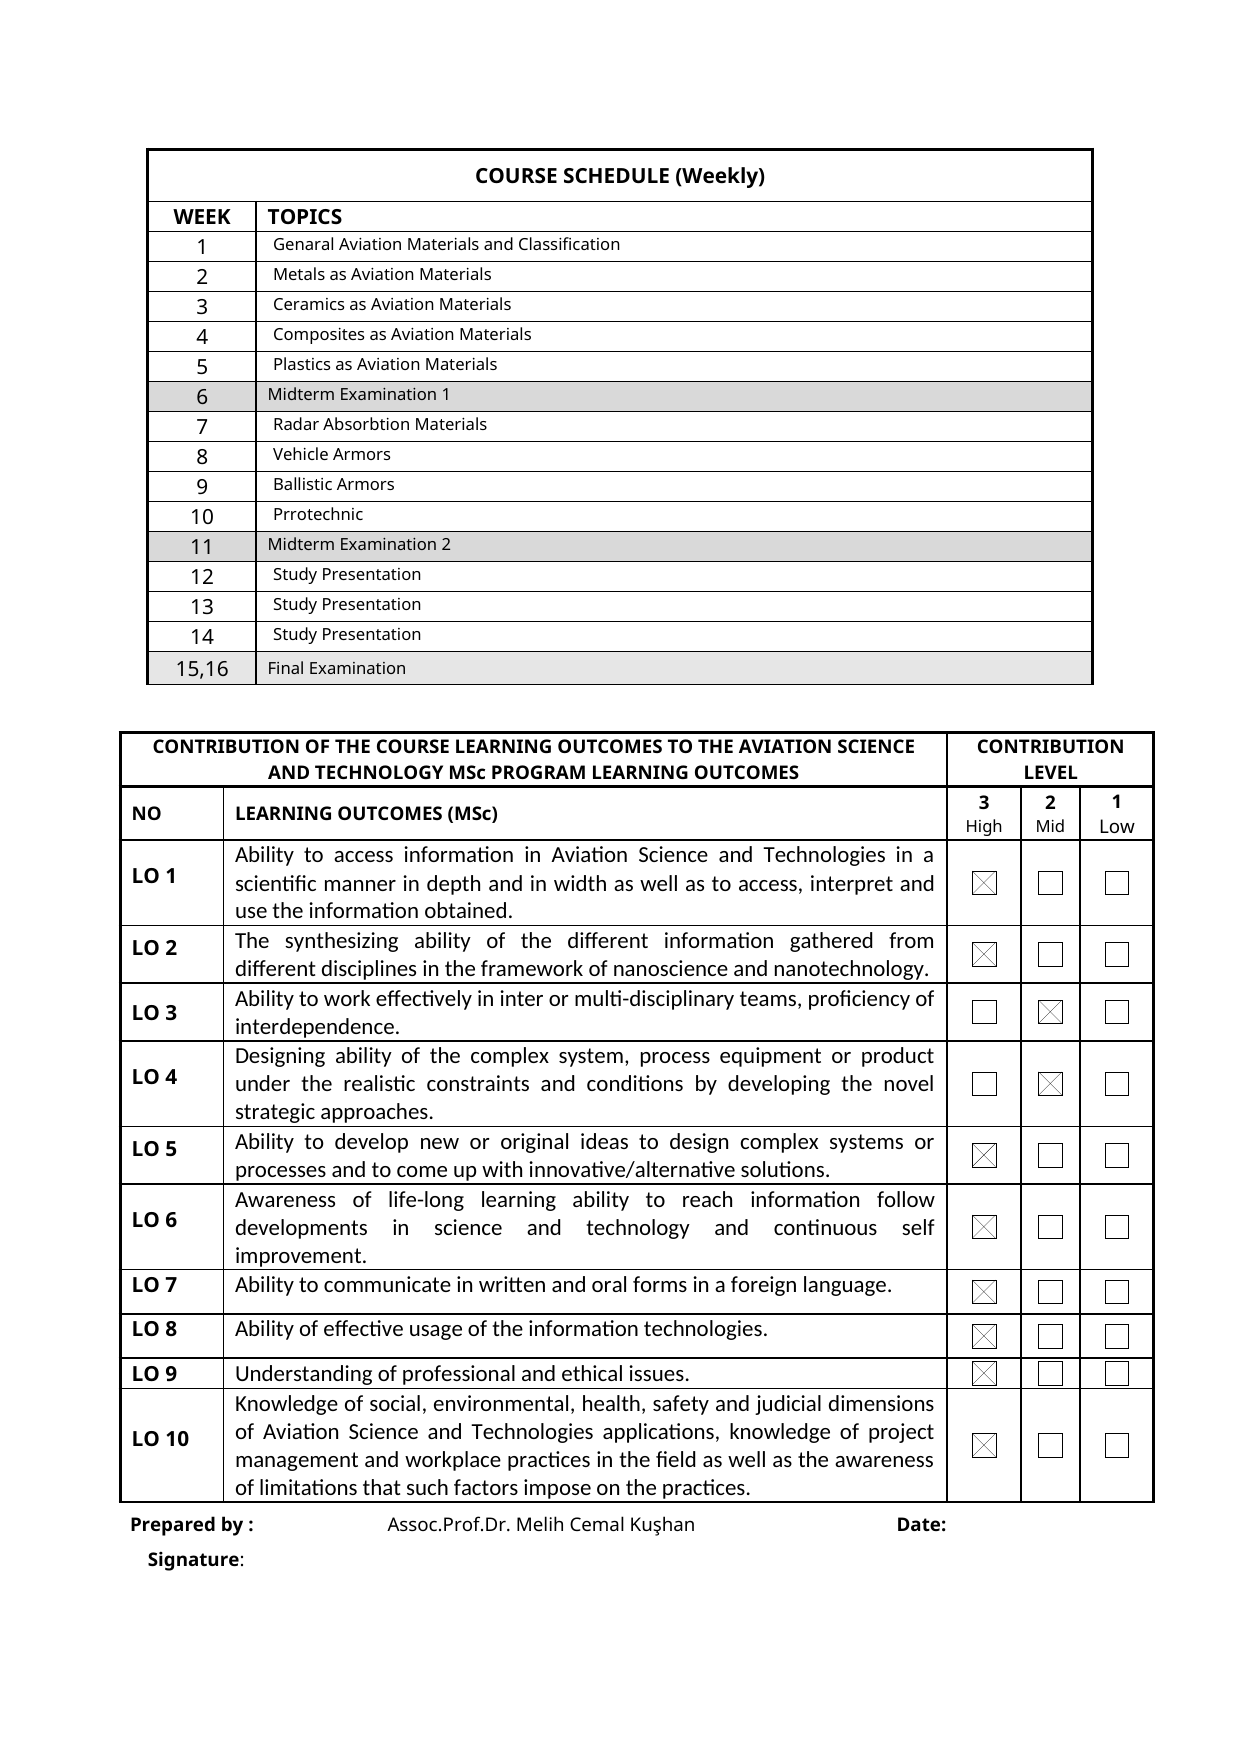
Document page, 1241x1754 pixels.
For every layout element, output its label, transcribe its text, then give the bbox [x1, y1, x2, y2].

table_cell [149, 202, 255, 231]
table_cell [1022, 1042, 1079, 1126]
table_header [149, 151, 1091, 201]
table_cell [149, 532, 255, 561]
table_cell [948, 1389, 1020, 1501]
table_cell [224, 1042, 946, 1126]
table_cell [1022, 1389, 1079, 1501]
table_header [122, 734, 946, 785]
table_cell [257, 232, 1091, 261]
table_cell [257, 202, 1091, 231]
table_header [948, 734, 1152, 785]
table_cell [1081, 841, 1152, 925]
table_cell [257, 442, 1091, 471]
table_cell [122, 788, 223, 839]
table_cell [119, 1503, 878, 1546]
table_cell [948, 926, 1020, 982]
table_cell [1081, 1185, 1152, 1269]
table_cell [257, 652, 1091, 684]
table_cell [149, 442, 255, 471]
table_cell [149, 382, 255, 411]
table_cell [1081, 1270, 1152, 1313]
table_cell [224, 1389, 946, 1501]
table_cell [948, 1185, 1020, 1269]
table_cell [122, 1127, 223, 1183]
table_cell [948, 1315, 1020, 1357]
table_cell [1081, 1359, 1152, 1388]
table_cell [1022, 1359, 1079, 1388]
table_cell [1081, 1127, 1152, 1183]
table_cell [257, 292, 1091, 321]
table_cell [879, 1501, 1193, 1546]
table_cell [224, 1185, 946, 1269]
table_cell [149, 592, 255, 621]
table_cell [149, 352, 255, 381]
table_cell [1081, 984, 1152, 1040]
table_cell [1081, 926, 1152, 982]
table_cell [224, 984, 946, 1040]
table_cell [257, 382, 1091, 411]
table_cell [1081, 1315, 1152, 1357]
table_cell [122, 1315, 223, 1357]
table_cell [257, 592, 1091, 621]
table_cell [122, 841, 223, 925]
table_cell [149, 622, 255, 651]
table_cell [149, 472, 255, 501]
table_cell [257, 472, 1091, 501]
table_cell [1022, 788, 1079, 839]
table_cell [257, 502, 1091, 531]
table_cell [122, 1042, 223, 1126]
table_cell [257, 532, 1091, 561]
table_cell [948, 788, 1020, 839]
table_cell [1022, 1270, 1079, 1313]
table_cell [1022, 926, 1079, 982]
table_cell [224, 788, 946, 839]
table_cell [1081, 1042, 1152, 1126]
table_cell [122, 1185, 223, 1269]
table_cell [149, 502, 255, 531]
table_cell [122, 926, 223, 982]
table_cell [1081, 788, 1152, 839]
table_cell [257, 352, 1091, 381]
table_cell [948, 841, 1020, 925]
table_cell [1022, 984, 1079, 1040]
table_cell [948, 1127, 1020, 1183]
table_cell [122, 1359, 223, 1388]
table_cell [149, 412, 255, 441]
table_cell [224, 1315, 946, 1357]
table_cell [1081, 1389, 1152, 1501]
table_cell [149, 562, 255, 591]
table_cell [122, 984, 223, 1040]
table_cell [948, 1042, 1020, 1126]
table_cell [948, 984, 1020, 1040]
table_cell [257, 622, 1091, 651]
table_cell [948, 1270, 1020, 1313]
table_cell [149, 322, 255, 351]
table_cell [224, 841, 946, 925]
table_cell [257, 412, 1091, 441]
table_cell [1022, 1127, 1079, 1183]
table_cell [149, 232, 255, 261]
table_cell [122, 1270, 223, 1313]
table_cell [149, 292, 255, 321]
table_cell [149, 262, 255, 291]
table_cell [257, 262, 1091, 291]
text Signature: [148, 1546, 1093, 1572]
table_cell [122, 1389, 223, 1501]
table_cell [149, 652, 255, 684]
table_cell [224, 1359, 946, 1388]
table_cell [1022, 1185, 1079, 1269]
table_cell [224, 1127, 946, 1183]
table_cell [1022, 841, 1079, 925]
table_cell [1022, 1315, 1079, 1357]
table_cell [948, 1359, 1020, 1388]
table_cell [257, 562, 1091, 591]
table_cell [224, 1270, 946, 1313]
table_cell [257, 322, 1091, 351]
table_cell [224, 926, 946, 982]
